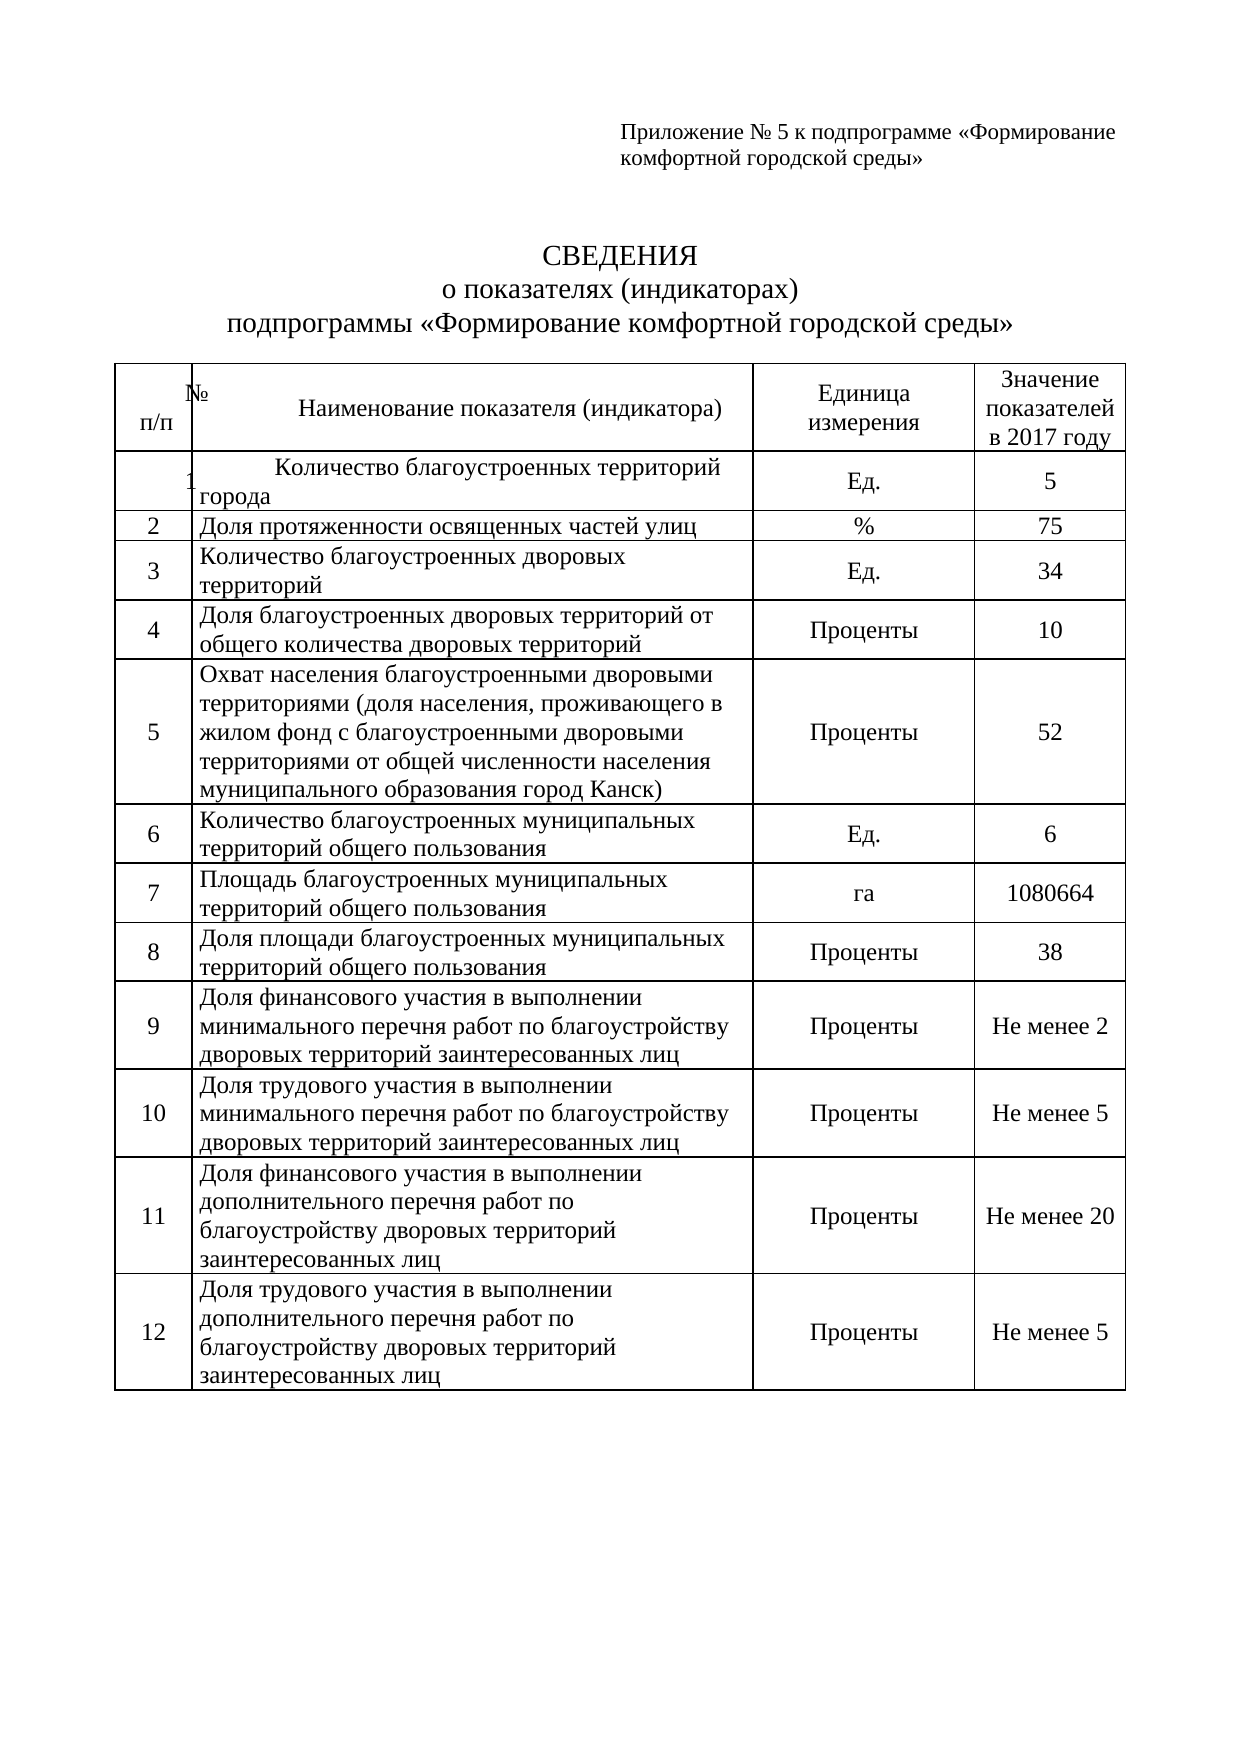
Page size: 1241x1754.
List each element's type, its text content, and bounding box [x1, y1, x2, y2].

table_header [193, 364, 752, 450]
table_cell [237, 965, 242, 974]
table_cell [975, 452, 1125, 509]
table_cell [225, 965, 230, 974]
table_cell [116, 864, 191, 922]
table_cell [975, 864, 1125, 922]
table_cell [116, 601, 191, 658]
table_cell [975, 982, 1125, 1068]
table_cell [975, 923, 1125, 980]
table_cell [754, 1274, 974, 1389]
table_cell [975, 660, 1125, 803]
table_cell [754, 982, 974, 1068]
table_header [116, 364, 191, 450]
text подпрограммы «Формирование комфортной городской среды» [89, 305, 1152, 338]
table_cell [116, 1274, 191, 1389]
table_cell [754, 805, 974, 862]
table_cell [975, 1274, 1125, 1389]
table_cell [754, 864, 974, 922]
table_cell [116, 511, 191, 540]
text о показателях (индикаторах) [89, 271, 1152, 305]
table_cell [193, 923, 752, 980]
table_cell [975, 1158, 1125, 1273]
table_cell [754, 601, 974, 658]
text СВЕДЕНИЯ [89, 238, 1152, 271]
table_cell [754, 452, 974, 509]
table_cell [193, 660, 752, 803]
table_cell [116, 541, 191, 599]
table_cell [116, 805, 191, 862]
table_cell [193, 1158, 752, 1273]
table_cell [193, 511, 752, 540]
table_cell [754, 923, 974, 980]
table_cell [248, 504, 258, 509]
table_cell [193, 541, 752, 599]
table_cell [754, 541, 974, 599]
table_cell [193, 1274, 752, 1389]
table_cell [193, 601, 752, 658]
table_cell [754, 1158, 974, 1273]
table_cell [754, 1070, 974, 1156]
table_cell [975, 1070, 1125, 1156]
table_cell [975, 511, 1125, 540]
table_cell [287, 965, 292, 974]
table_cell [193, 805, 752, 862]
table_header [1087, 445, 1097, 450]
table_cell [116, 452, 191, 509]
text Приложение № 5 к подпрограмме «Формирование комфортной городской среды» [620, 118, 1152, 171]
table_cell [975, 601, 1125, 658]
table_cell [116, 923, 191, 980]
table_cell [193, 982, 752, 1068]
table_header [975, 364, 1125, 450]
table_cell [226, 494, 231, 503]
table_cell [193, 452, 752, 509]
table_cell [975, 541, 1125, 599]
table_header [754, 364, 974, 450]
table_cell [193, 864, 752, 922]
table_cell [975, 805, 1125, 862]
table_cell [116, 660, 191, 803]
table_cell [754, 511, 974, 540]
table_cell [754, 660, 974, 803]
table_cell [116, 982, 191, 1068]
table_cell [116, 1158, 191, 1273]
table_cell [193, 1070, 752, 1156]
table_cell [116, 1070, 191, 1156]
